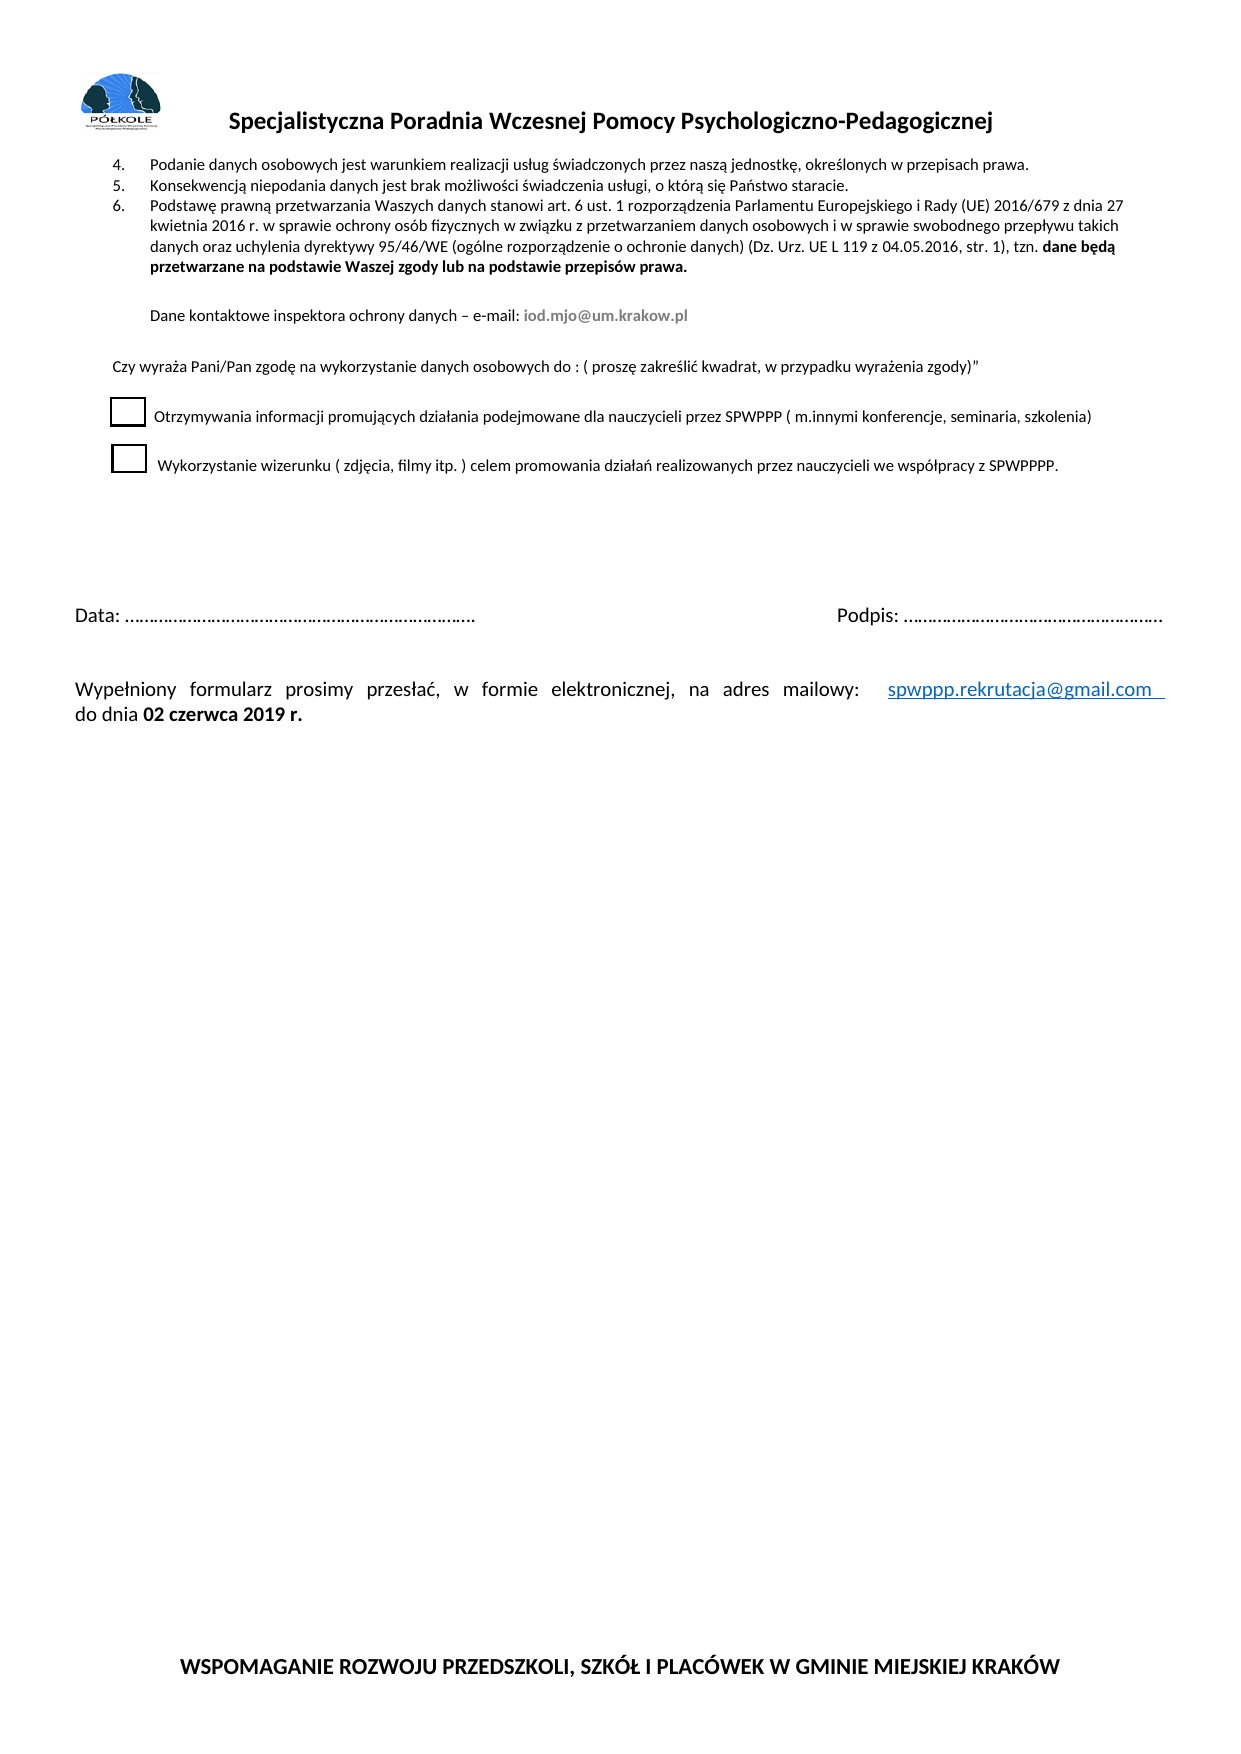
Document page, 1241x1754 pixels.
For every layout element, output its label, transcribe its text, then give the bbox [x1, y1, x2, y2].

text Data: ………………………………………………………………. Podpis: ……………………………………………… [75, 602, 1165, 657]
text Otrzymywania informacji promujących działania podejmowane dla nauczycieli przez SPWPPP ( m.innymi konferencje, seminaria, szkolenia) [146, 406, 1165, 426]
list Podanie danych osobowych jest warunkiem realizacji usług świadczonych przez naszą jednostkę, określonych w przepisach prawa. [112, 154, 1165, 175]
text Wykorzystanie wizerunku ( zdjęcia, filmy itp. ) celem promowania działań realizowanych przez nauczycieli we współpracy z SPWPPPP. [150, 456, 1165, 476]
list Podstawę prawną przetwarzania Waszych danych stanowi art. 6 ust. 1 rozporządzenia Parlamentu Europejskiego i Rady (UE) 2016/679 z dnia 27 kwietnia 2016 r. w sprawie ochrony osób fizycznych w związku z przetwarzaniem danych osobowych i w sprawie swobodnego przepływu takich danych oraz uchylenia dyrektywy 95/46/WE (ogólne rozporządzenie o ochronie danych) (Dz. Urz. UE L 119 z 04.05.2016, str. 1), tzn. dane będą przetwarzane na podstawie Waszej zgody lub na podstawie przepisów prawa. [112, 195, 1165, 276]
text Czy wyraża Pani/Pan zgodę na wykorzystanie danych osobowych do : ( proszę zakreślić kwadrat, w przypadku wyrażenia zgody)” [112, 357, 1165, 377]
list Konsekwencją niepodania danych jest brak możliwości świadczenia usługi, o którą się Państwo staracie. [112, 175, 1165, 195]
picture [80, 73, 161, 130]
text Wypełniony formularz prosimy przesłać, w formie elektronicznej, na adres mailowy: spwppp.rekrutacja@gmail.com do dnia 02 czerwca 2019 r. [75, 676, 1165, 727]
text Dane kontaktowe inspektora ochrony danych – e-mail: iod.mjo@um.krakow.pl [150, 306, 1165, 326]
